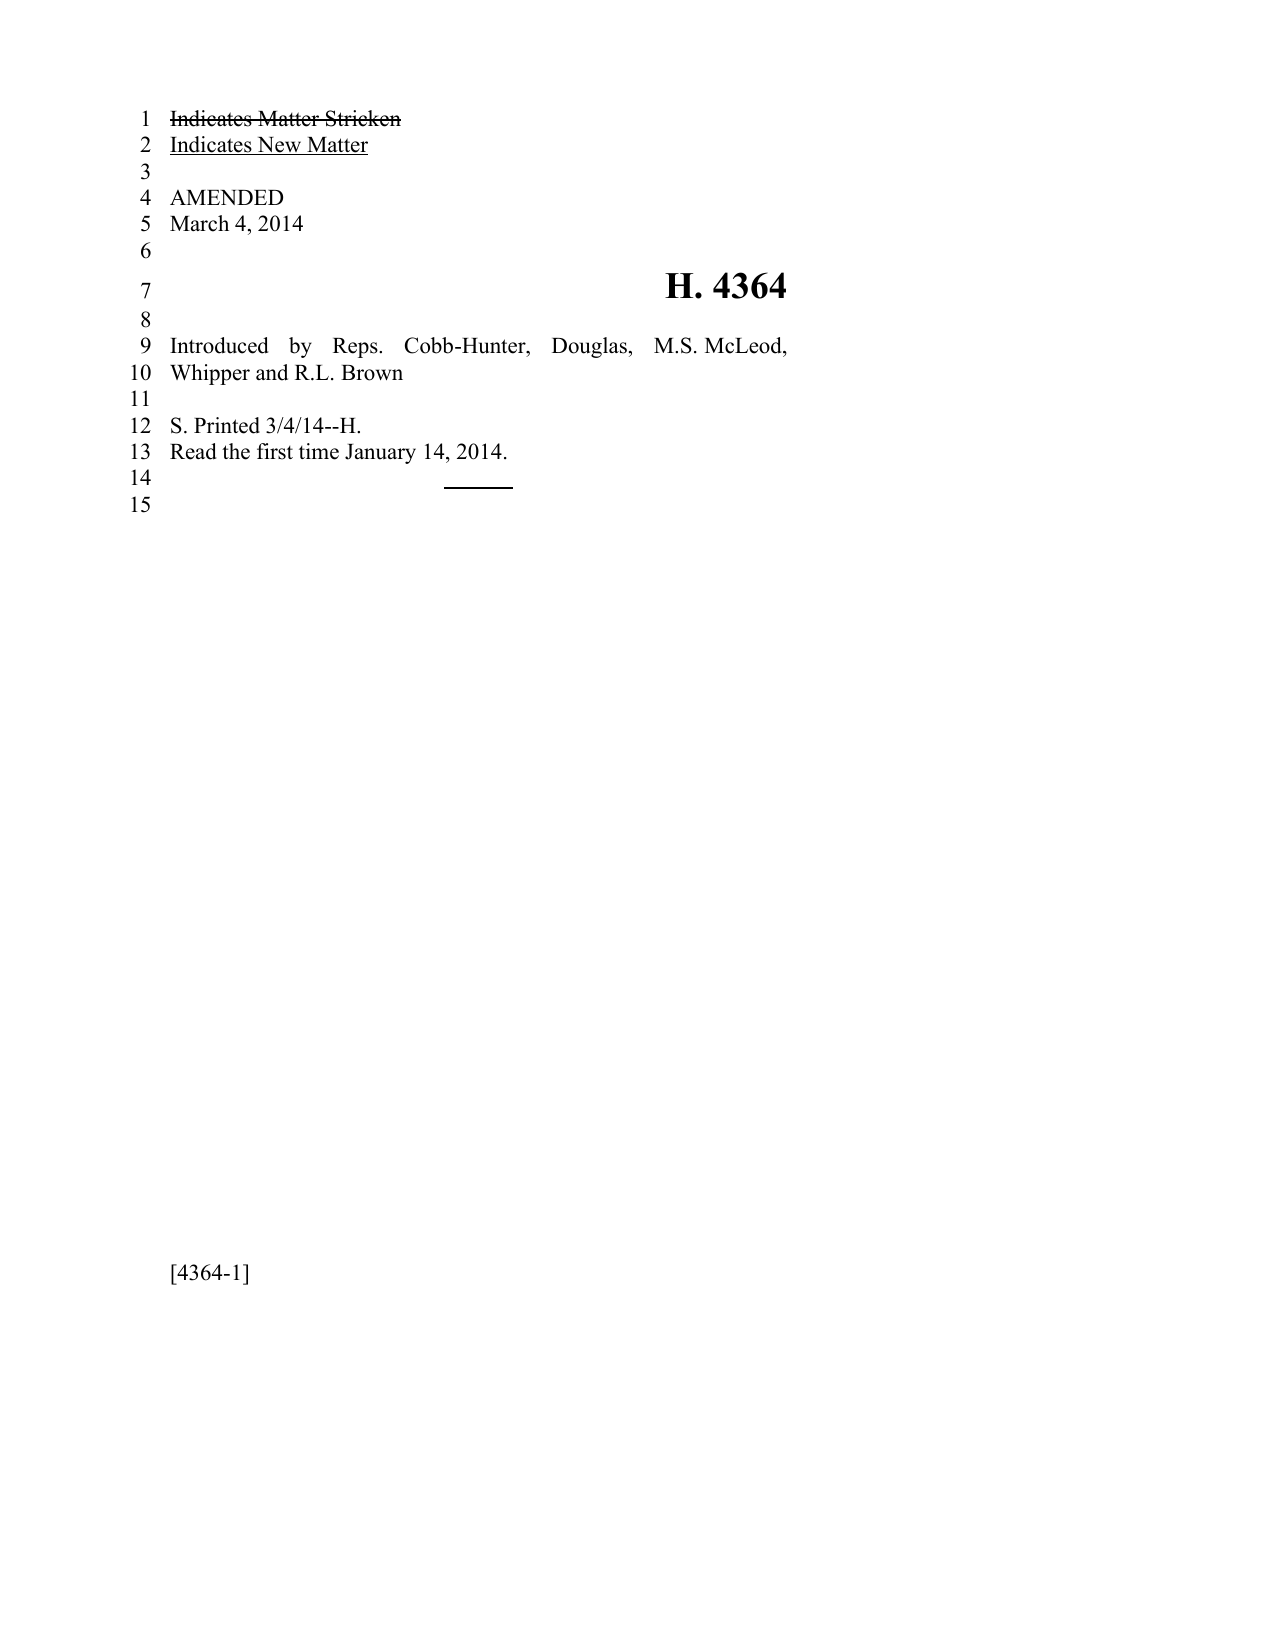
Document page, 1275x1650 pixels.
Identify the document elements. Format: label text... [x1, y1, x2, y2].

text S. Printed 3/4/14--H. [169, 412, 787, 438]
text March 4, 2014 [169, 210, 787, 237]
text Indicates Matter Stricken [169, 105, 787, 131]
text AMENDED [169, 184, 787, 210]
text Read the first time January 14, 2014. [169, 438, 787, 464]
text H. 4364 [169, 263, 787, 306]
text Introduced by Reps. Cobb-Hunter, Douglas, M.S. McLeod, Whipper and R.L. Brown [169, 333, 787, 385]
text Indicates New Matter [169, 131, 787, 158]
